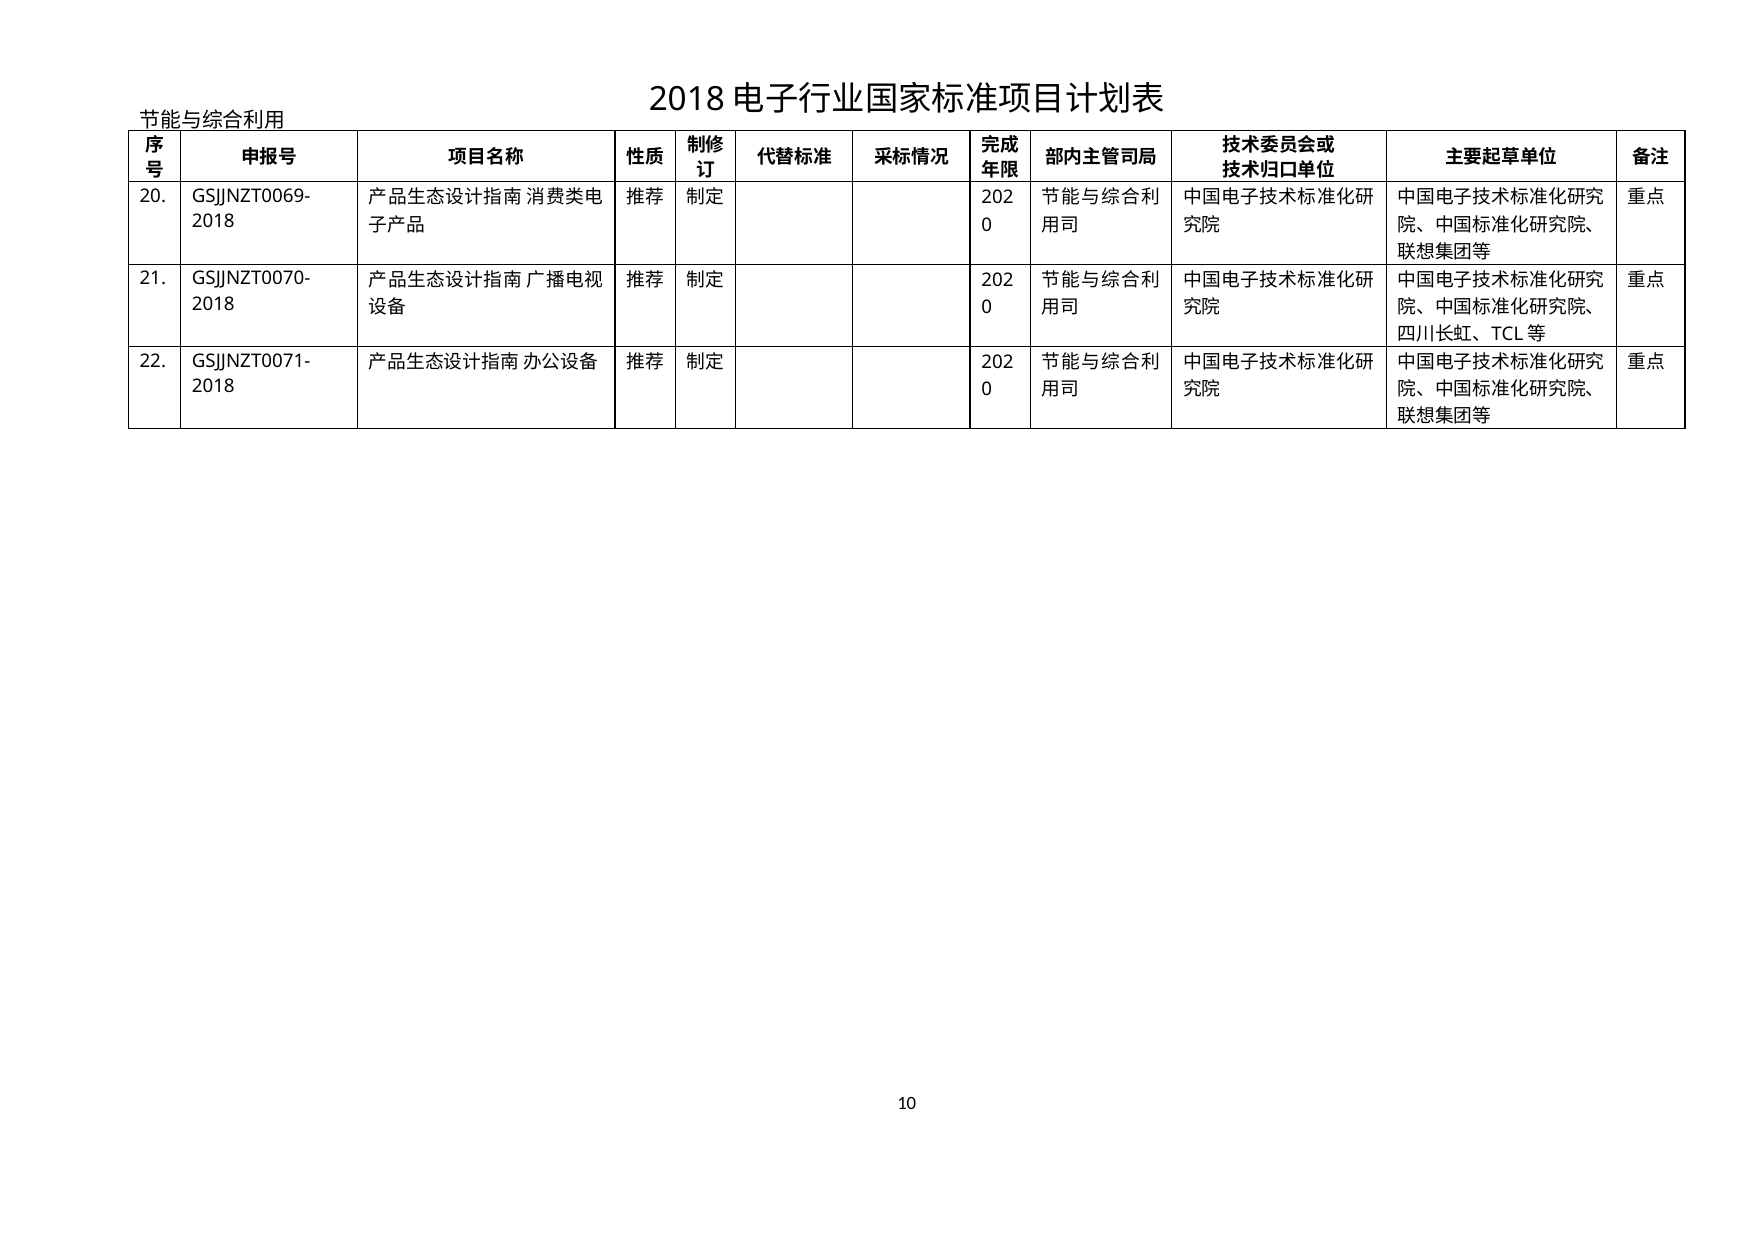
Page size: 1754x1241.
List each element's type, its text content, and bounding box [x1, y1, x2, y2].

table_cell GSJJNZT0071-2018 [181, 347, 357, 428]
table_cell 重点 [1617, 265, 1684, 346]
table_cell 技术委员会或 技术归口单位 [1172, 131, 1386, 181]
table_cell [129, 265, 180, 346]
table_cell 采标情况 [853, 131, 969, 181]
table_cell 推荐 [616, 182, 675, 263]
table_cell [853, 265, 969, 346]
table_cell 制定 [676, 265, 735, 346]
table_cell 推荐 [616, 265, 675, 346]
table_cell [129, 347, 180, 428]
table_cell 主要起草单位 [1387, 131, 1616, 181]
table_cell [853, 347, 969, 428]
table_cell 项目名称 [358, 131, 614, 181]
table_cell [736, 347, 852, 428]
table_cell 节能与综合利用司 [1031, 182, 1171, 263]
table_cell GSJJNZT0069-2018 [181, 182, 357, 263]
table_cell 中国电子技术标准化研究院 [1172, 182, 1386, 263]
table_cell 产品生态设计指南 消费类电子产品 [358, 182, 614, 263]
table_cell [736, 182, 852, 263]
table_cell 2020 [971, 182, 1030, 263]
table_cell 中国电子技术标准化研究院、中国标准化研究院、四川长虹、TCL等 [1387, 265, 1616, 346]
table_cell 性质 [616, 131, 675, 181]
table_cell 制定 [676, 347, 735, 428]
table_cell 完成 年限 [971, 131, 1030, 181]
table_cell 重点 [1617, 182, 1684, 263]
table_cell 产品生态设计指南 办公设备 [358, 347, 614, 428]
table_cell 中国电子技术标准化研究院 [1172, 265, 1386, 346]
table_cell [736, 265, 852, 346]
table_cell 产品生态设计指南 广播电视设备 [358, 265, 614, 346]
table_cell 部内主管司局 [1031, 131, 1171, 181]
table_cell 序号 [129, 131, 180, 181]
table_cell 制修 订 [676, 131, 735, 181]
table_cell 中国电子技术标准化研究院 [1172, 347, 1386, 428]
table_cell [129, 182, 180, 263]
table_cell 备注 [1617, 131, 1684, 181]
table_cell 2020 [971, 265, 1030, 346]
table_cell 推荐 [616, 347, 675, 428]
table_cell 中国电子技术标准化研究院、中国标准化研究院、联想集团等 [1387, 347, 1616, 428]
table_header 2018电子行业国家标准项目计划表 节能与综合利用 [128, 91, 1685, 130]
table_cell 制定 [676, 182, 735, 263]
table_cell [853, 182, 969, 263]
table_cell 节能与综合利用司 [1031, 347, 1171, 428]
table_cell GSJJNZT0070-2018 [181, 265, 357, 346]
table_cell 代替标准 [736, 131, 852, 181]
table_cell 重点 [1617, 347, 1684, 428]
table_cell 申报号 [181, 131, 357, 181]
table_cell 节能与综合利用司 [1031, 265, 1171, 346]
table_cell 2020 [971, 347, 1030, 428]
table_cell 中国电子技术标准化研究院、中国标准化研究院、联想集团等 [1387, 182, 1616, 263]
